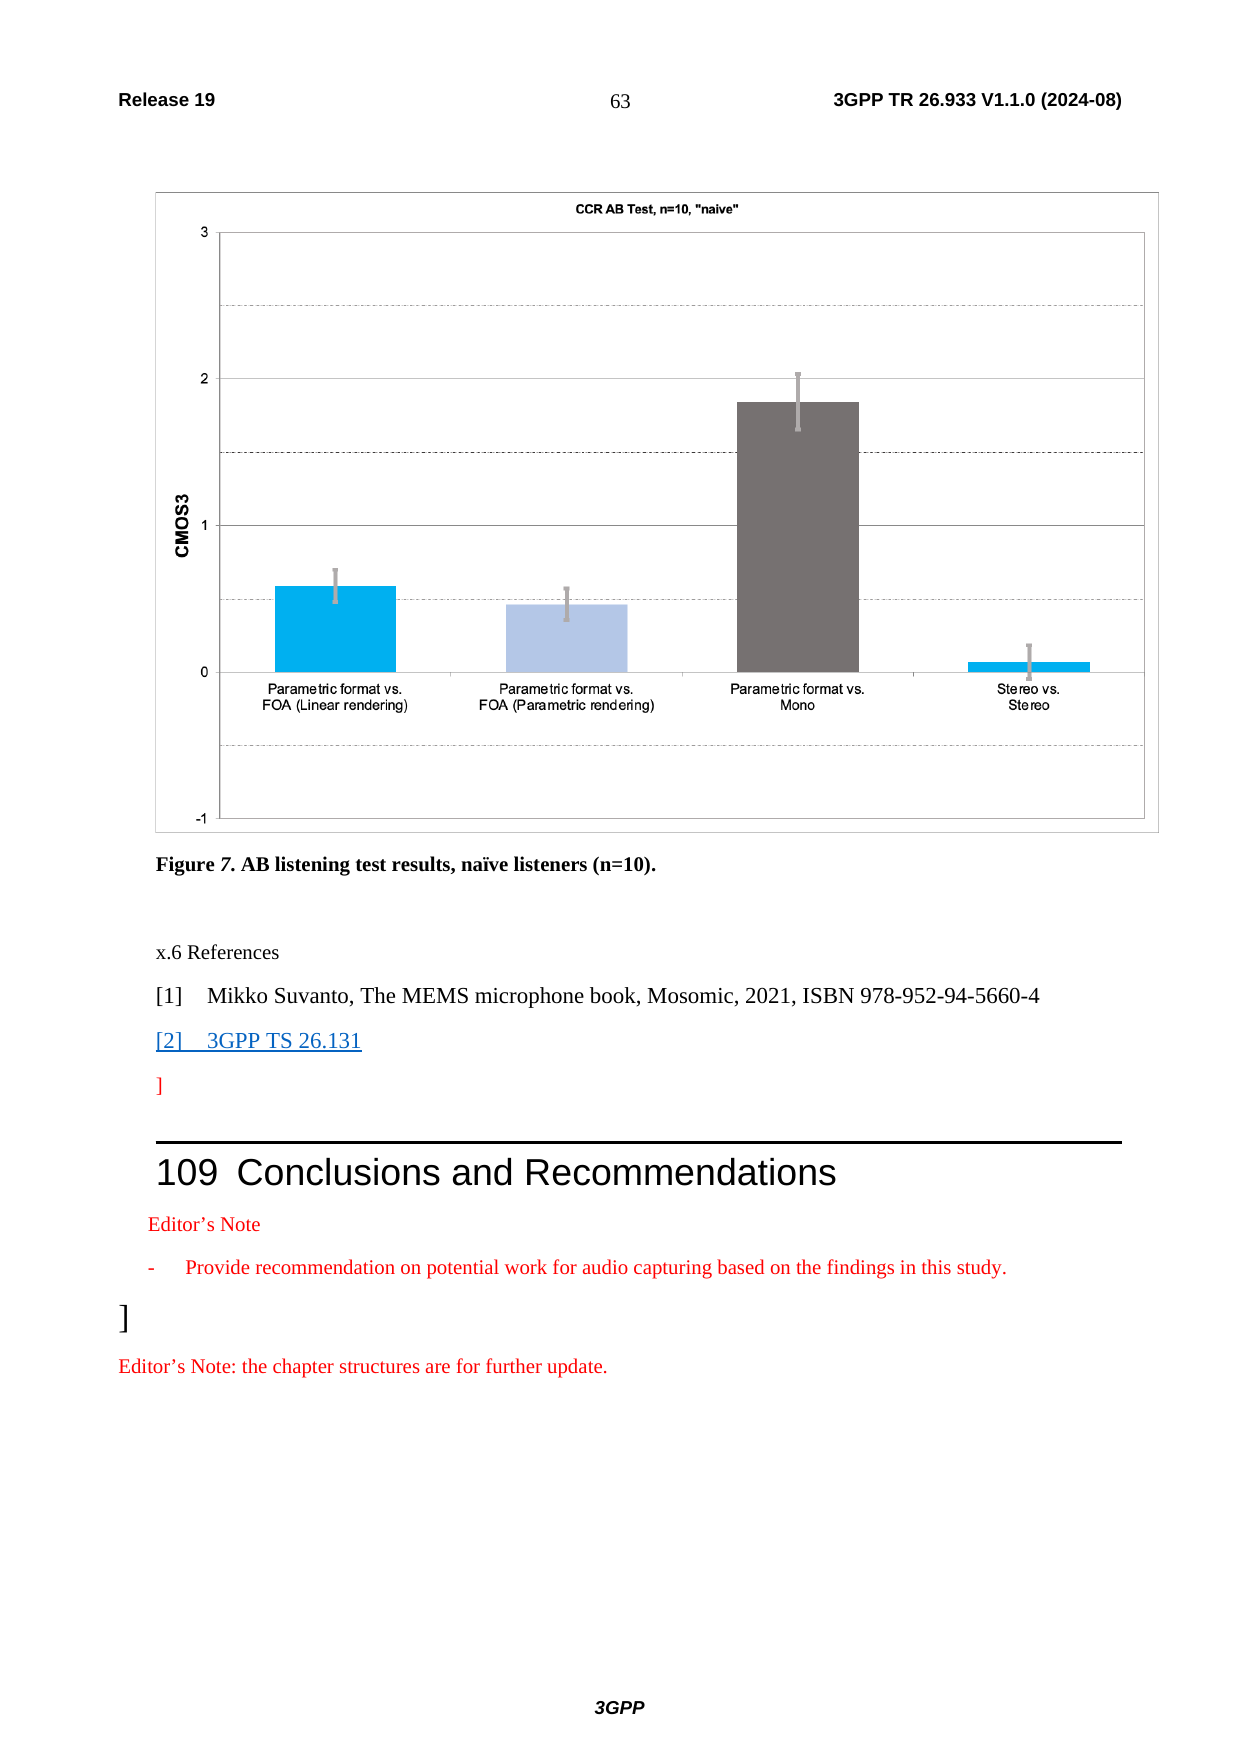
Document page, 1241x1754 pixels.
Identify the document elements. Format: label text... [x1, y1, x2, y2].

text Editor’s Note: the chapter structures are for further update. [118, 1354, 1122, 1378]
text Editor’s Note [148, 1212, 1122, 1236]
picture [155, 192, 1159, 833]
list Provide recommendation on potential work for audio capturing based on the findings in this study. [148, 1254, 1122, 1279]
subtitle Conclusions and Recommendations [156, 1144, 1122, 1193]
